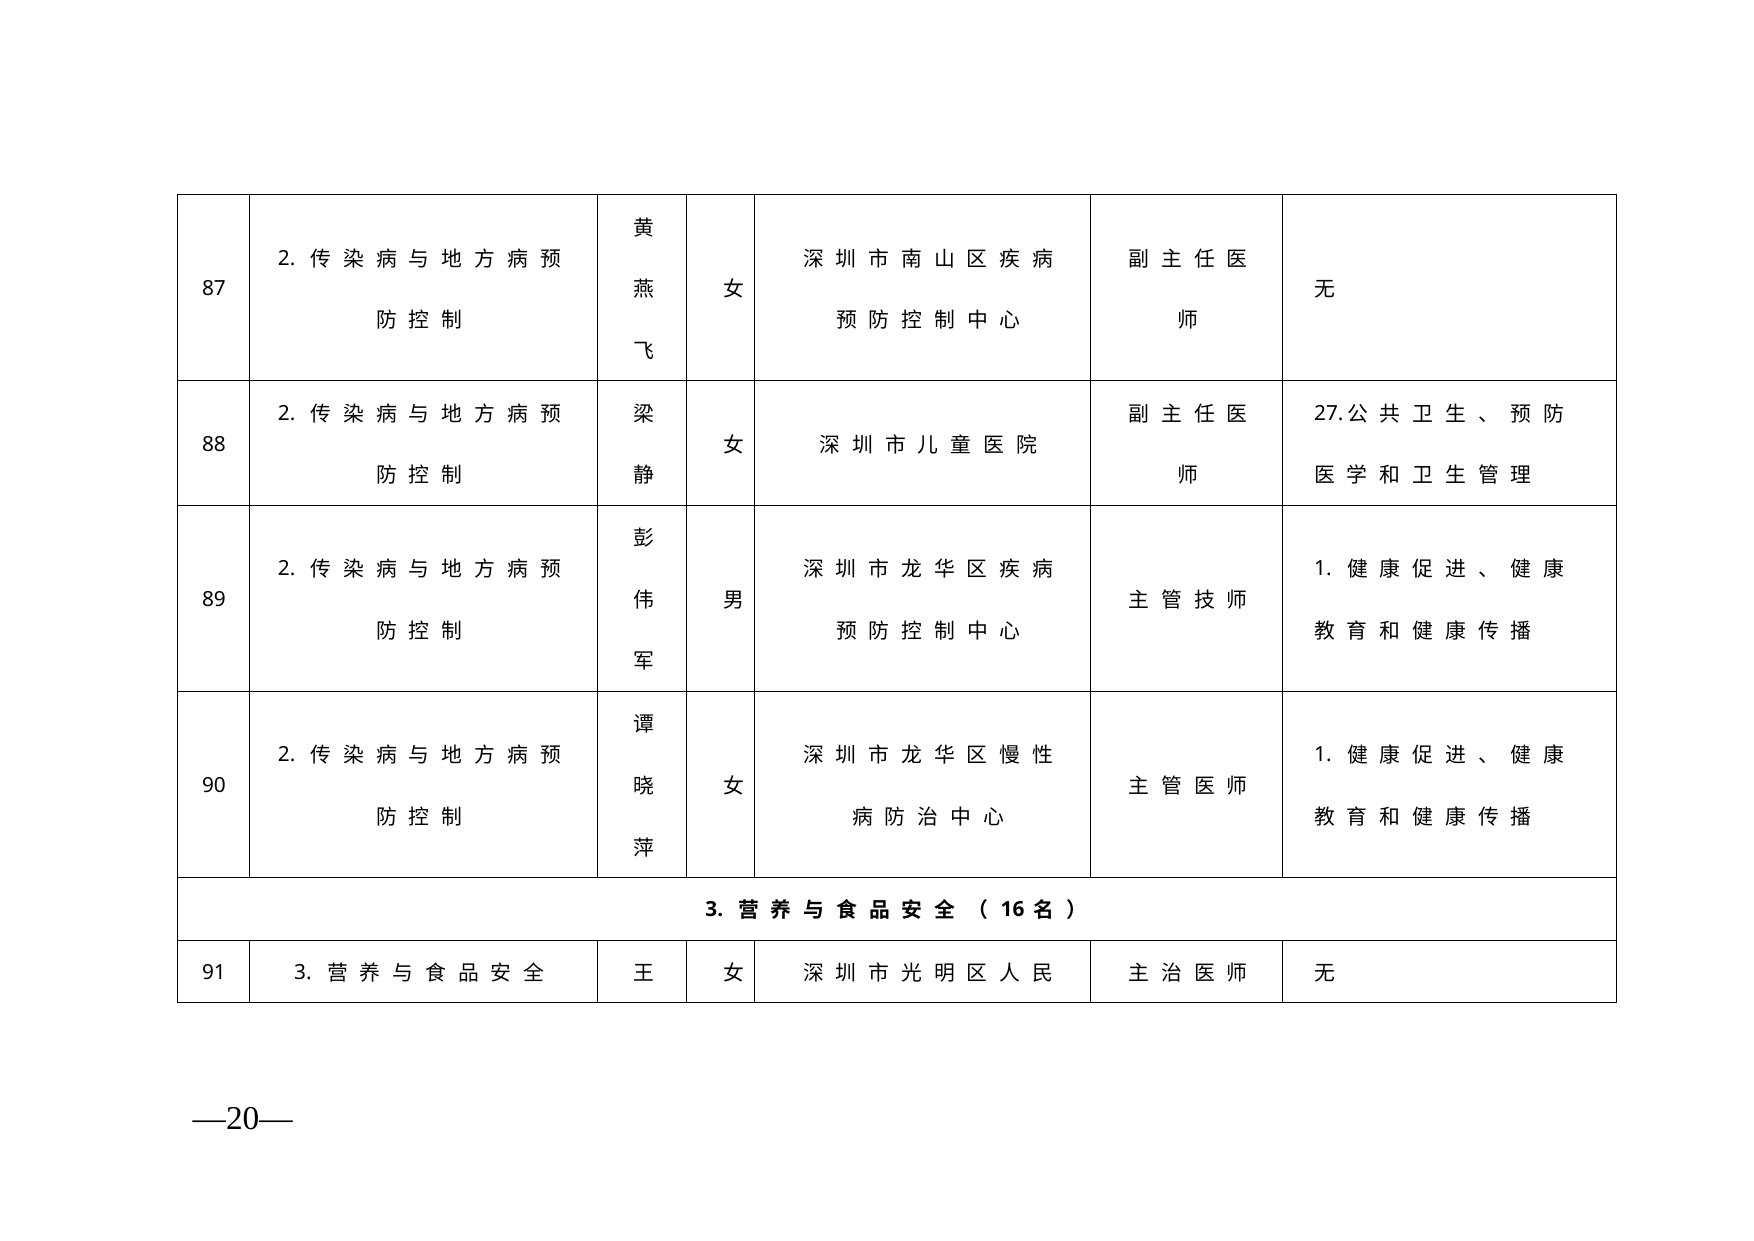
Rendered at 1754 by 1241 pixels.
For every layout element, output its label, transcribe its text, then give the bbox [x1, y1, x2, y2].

table_cell 2.传染病与地方病预防控制 [250, 692, 597, 877]
table_cell 男 [687, 506, 754, 691]
table_cell 深圳市龙华区慢性病防治中心 [755, 692, 1090, 877]
table_cell 87 [178, 195, 249, 380]
table_cell 女 [687, 381, 754, 505]
table_cell 2.传染病与地方病预防控制 [250, 381, 597, 505]
table_cell 彭伟军 [598, 506, 686, 691]
table_cell 女 [687, 692, 754, 877]
table_cell 黄燕飞 [598, 195, 686, 380]
table_cell 女 [687, 195, 754, 380]
table_cell 27.公共卫生、预防医学和卫生管理 [1283, 381, 1616, 505]
table_cell 深圳市南山区疾病预防控制中心 [755, 195, 1090, 380]
table_cell 谭晓萍 [598, 692, 686, 877]
table_cell 90 [178, 692, 249, 877]
table_cell 1.健康促进、健康教育和健康传播 [1283, 506, 1616, 691]
table_cell 无 [1283, 195, 1616, 380]
table_cell 梁静 [598, 381, 686, 505]
table_cell 王玮川 [598, 941, 686, 1002]
table_cell 3.营养与食品安全 [250, 941, 597, 1002]
table_cell 女 [687, 941, 754, 1002]
table_cell 主治医师 [1091, 941, 1282, 1002]
table_cell 主管医师 [1091, 692, 1282, 877]
table_cell 副主任医师 [1091, 195, 1282, 380]
table_cell 3.营养与食品安全（16名） [178, 878, 1616, 939]
table_cell 副主任医师 [1091, 381, 1282, 505]
table_cell 2.传染病与地方病预防控制 [250, 506, 597, 691]
table_cell 无 [1283, 941, 1616, 1002]
table_cell 89 [178, 506, 249, 691]
table_cell 2.传染病与地方病预防控制 [250, 195, 597, 380]
table_cell 深圳市光明区人民医院 [755, 941, 1090, 1002]
table_cell 91 [178, 941, 249, 1002]
table_cell 1.健康促进、健康教育和健康传播 [1283, 692, 1616, 877]
table_cell 深圳市龙华区疾病预防控制中心 [755, 506, 1090, 691]
table_cell 88 [178, 381, 249, 505]
table_cell 主管技师 [1091, 506, 1282, 691]
table_cell 深圳市儿童医院 [755, 381, 1090, 505]
